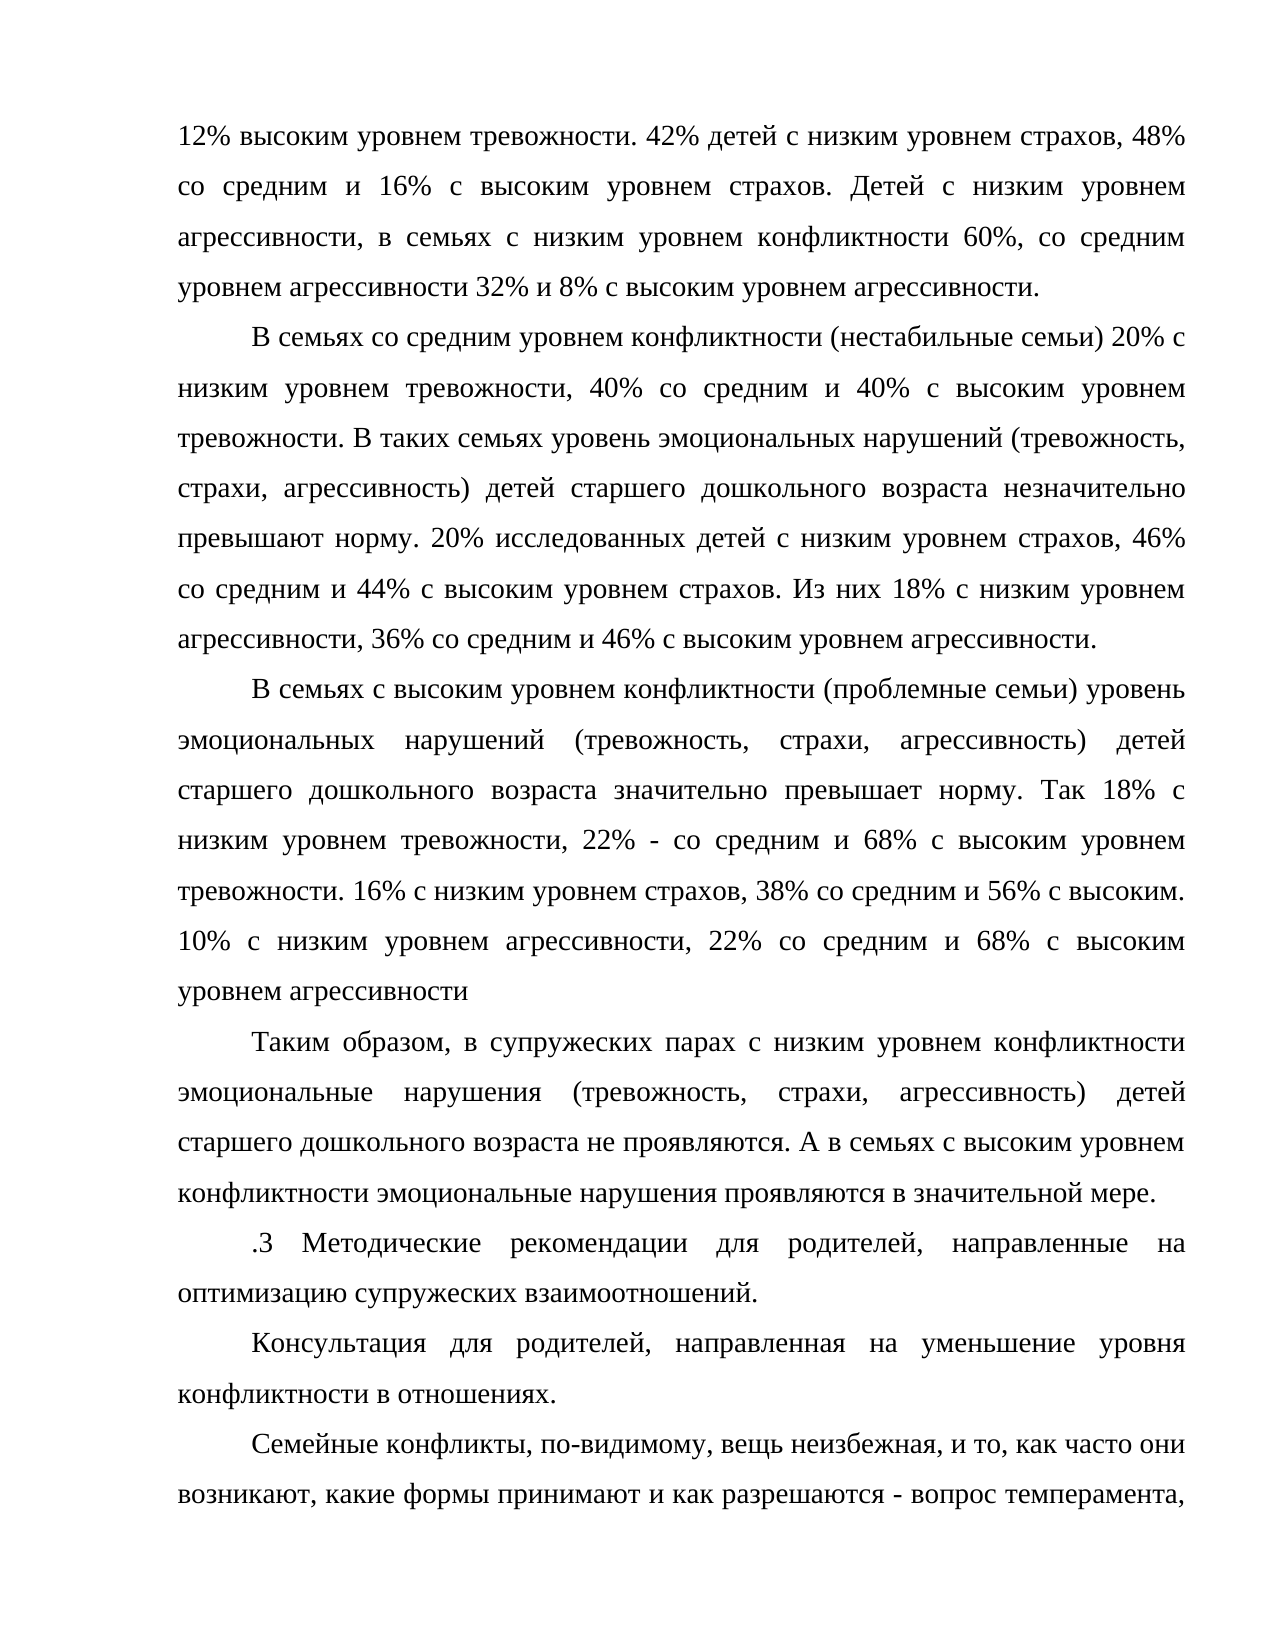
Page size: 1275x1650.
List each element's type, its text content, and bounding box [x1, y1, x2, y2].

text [177, 1426, 1186, 1510]
text В семьях со средним уровнем конфликтности (нестабильные семьи) 20% с низким уровнем тревожности, 40% со средним и 40% с высоким уровнем тревожности. В таких семьях уровень эмоциональных нарушений (тревожность, страхи, агрессивность) детей старшего дошкольного возраста незначительно превышают норму. 20% исследованных детей с низким уровнем страхов, 46% со средним и 44% с высоким уровнем страхов. Из них 18% с низким уровнем агрессивности, 36% со средним и 46% с высоким уровнем агрессивности. [177, 319, 1186, 655]
text Консультация для родителей, направленная на уменьшение уровня конфликтности в отношениях. [177, 1326, 1186, 1409]
text .3 Методические рекомендации для родителей, направленные на оптимизацию супружеских взаимоотношений. [177, 1225, 1186, 1309]
text В семьях с высоким уровнем конфликтности (проблемные семьи) уровень эмоциональных нарушений (тревожность, страхи, агрессивность) детей старшего дошкольного возраста значительно превышает норму. Так 18% с низким уровнем тревожности, 22% - со средним и 68% с высоким уровнем тревожности. 16% с низким уровнем страхов, 38% со средним и 56% с высоким. 10% с низким уровнем агрессивности, 22% со средним и 68% с высоким уровнем агрессивности [177, 672, 1186, 1007]
text Таким образом, в супружеских парах с низким уровнем конфликтности эмоциональные нарушения (тревожность, страхи, агрессивность) детей старшего дошкольного возраста не проявляются. А в семьях с высоким уровнем конфликтности эмоциональные нарушения проявляются в значительной мере. [177, 1024, 1186, 1208]
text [177, 118, 1186, 303]
